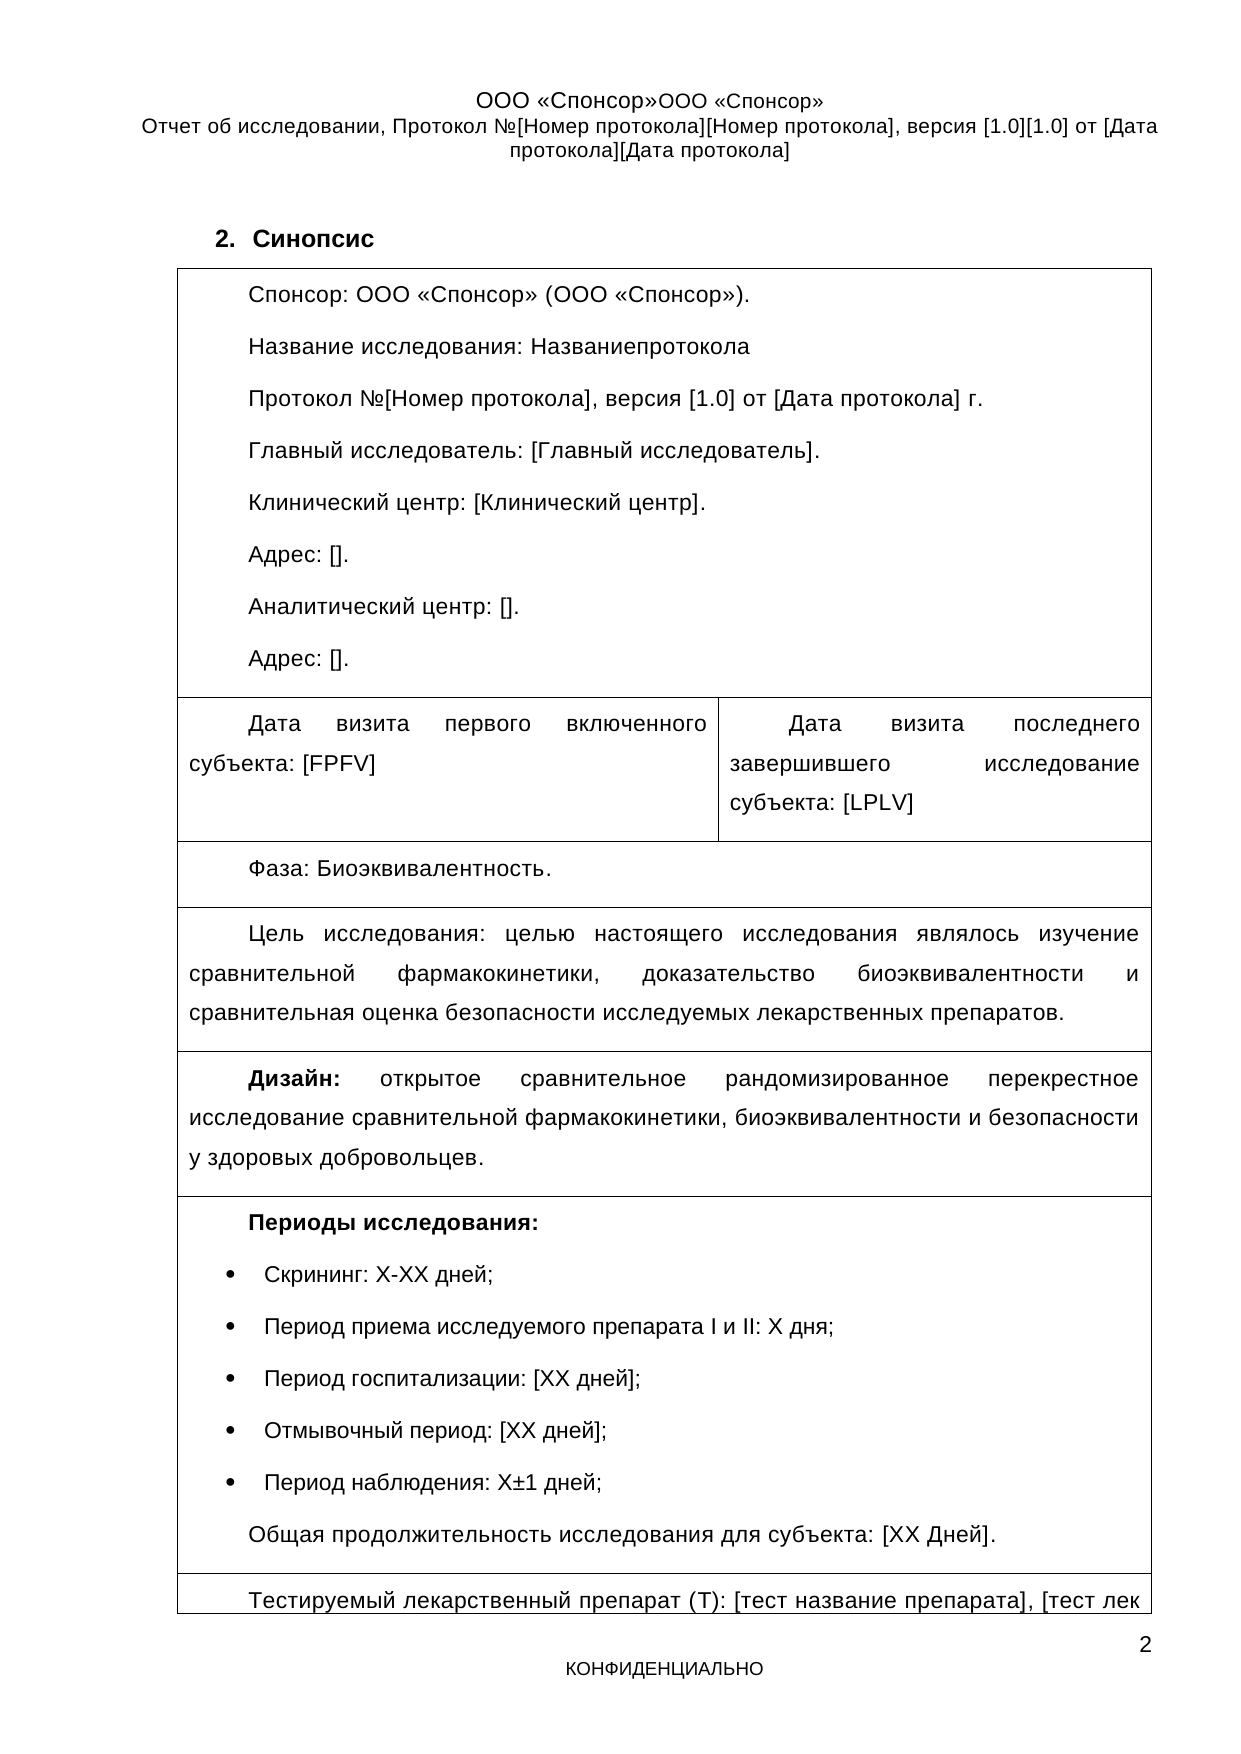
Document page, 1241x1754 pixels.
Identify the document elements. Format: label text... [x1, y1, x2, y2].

table_cell Дата визита первого включенного субъекта: [178, 698, 718, 841]
table_cell Периоды исследования: Скрининг: ; Период приема исследуемого препарата I и II: ; Период госпитализации: ; Отмывочный период: ; Период наблюдения: ; Общая продолжительность исследования для субъекта: . [178, 1197, 1151, 1573]
table_cell Дата визита последнего завершившего исследование субъекта: [719, 698, 1151, 841]
table_header Спонсор: (). Название исследования: Протокол №, версия от г. Главный исследователь: . Клинический центр: . Адрес: []. Аналитический центр: []. Адрес: []. [178, 269, 1151, 697]
table_cell Дизайн: . [178, 1052, 1151, 1196]
table_cell Цель исследования: целью настоящего исследования являлось изучение сравнительной фармакокинетики, доказательство биоэквивалентности и сравнительная оценка безопасности исследуемых лекарственных препаратов. [178, 908, 1151, 1051]
subtitle Синопсис [215, 224, 1152, 253]
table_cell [178, 1574, 1151, 1613]
table_cell Фаза: . [178, 842, 1151, 907]
